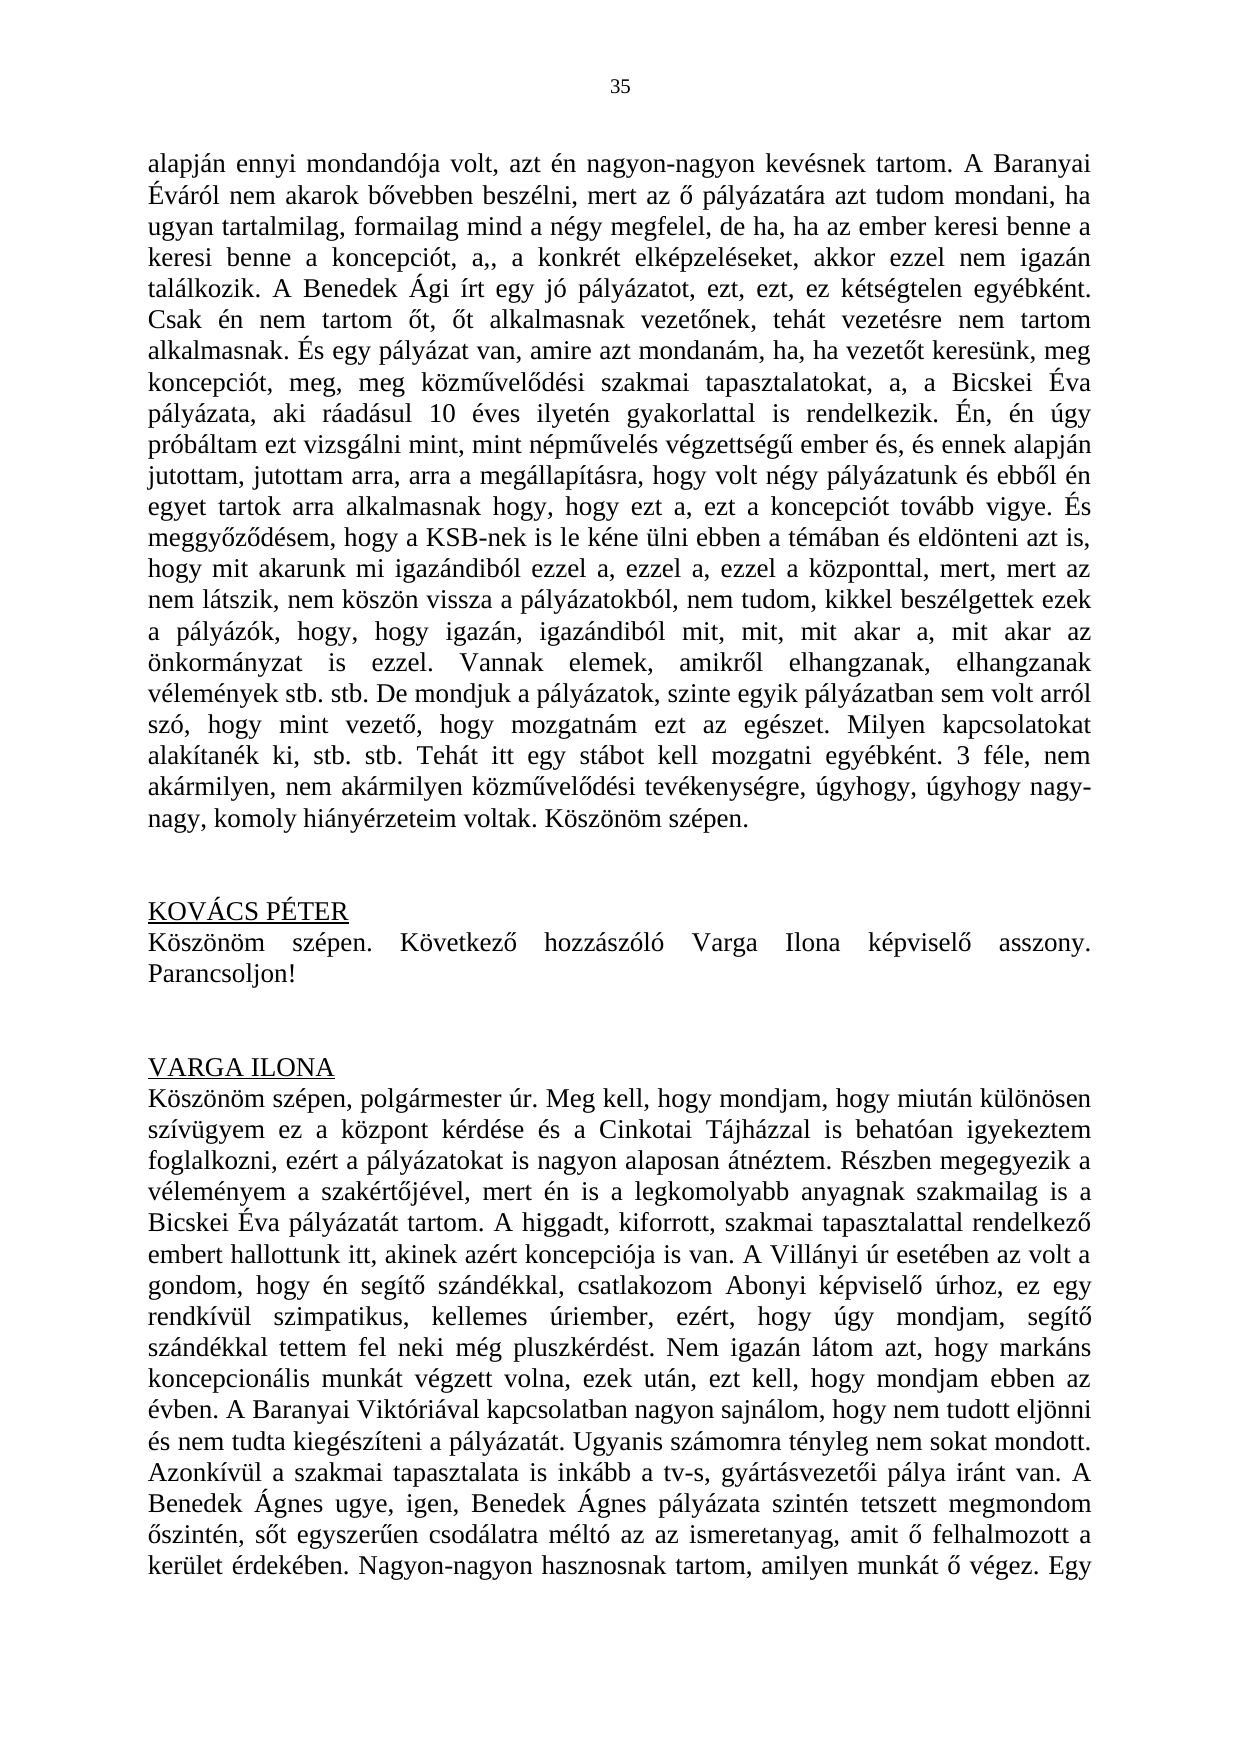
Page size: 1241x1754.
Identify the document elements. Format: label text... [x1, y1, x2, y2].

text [148, 1082, 1093, 1580]
text VARGA ILONA [148, 1051, 1093, 1082]
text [148, 148, 1093, 833]
text Köszönöm szépen. Következő hozzászóló Varga Ilona képviselő asszony. Parancsoljon! [148, 926, 1093, 988]
text KOVÁCS PÉTER [148, 895, 1093, 926]
